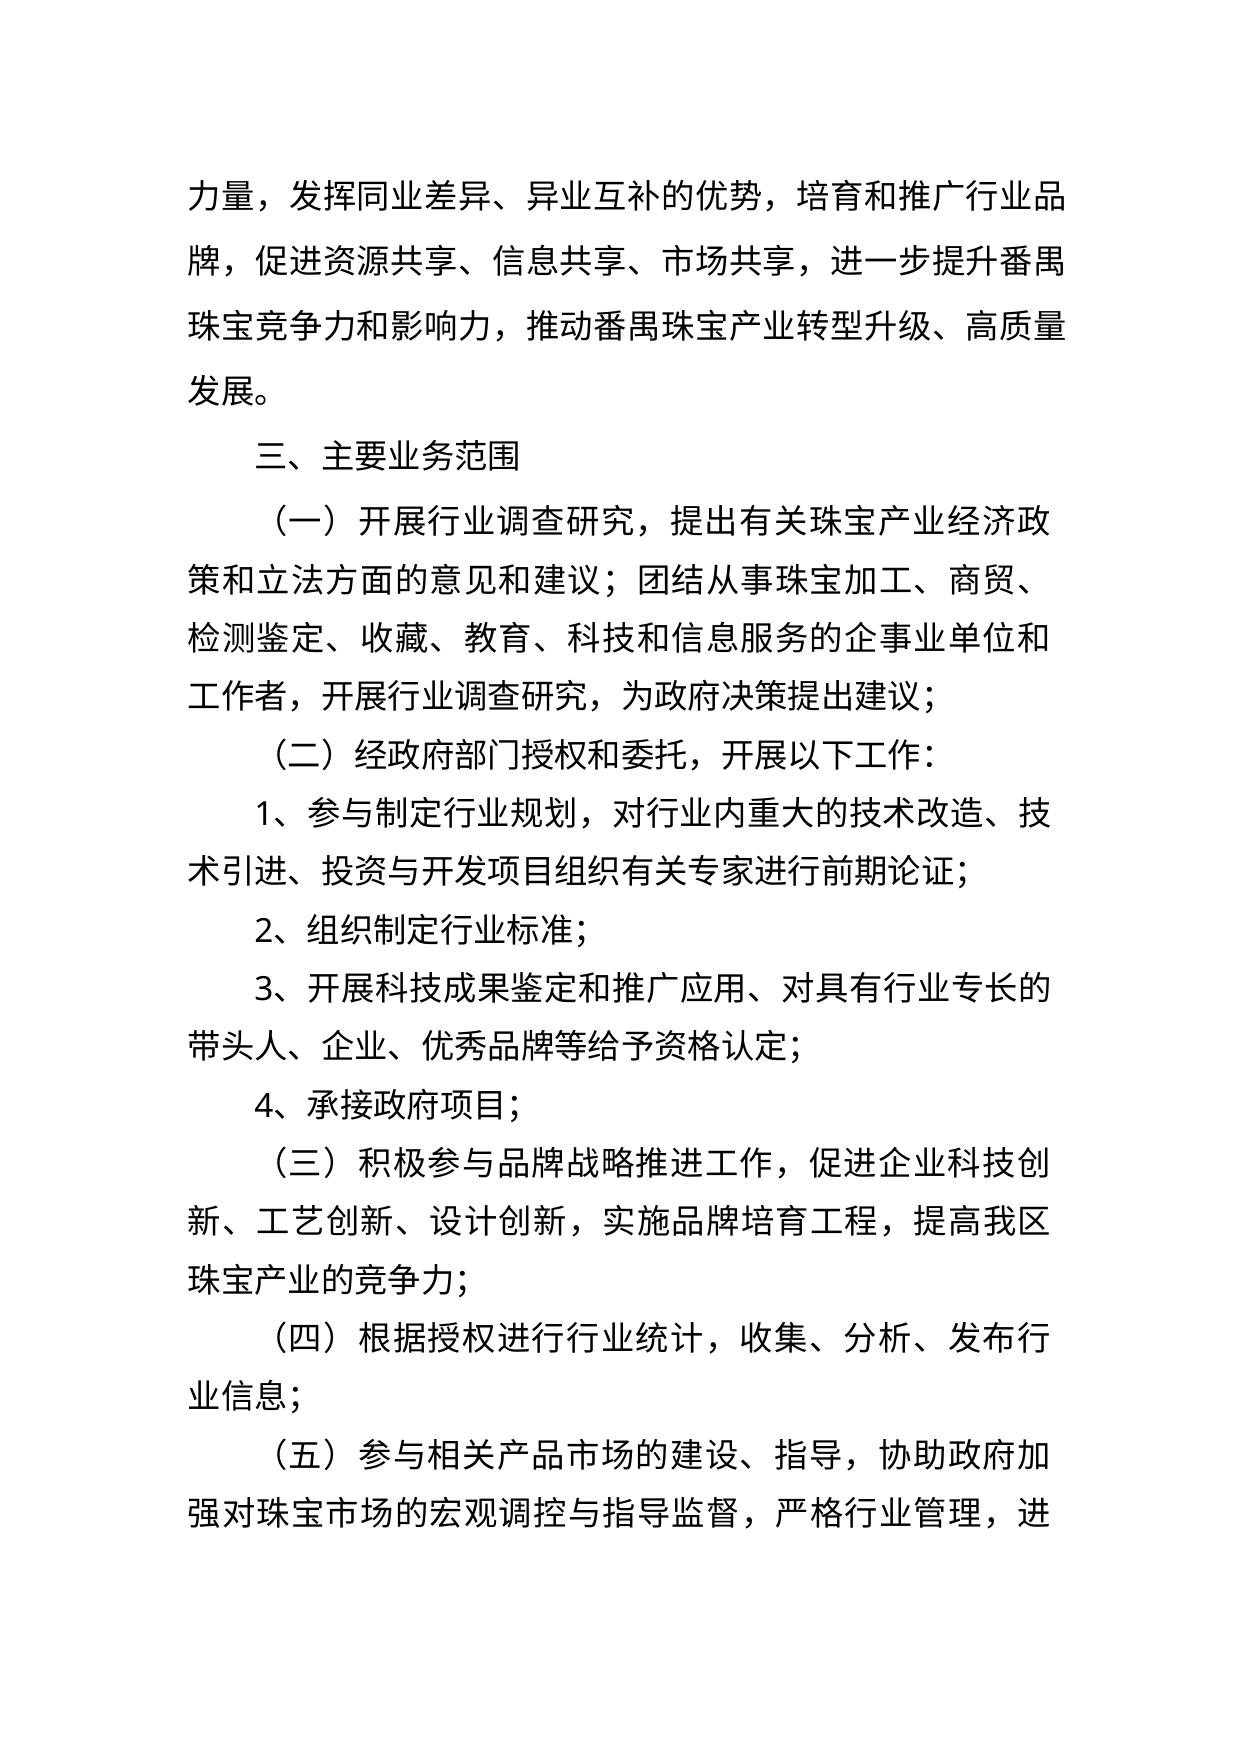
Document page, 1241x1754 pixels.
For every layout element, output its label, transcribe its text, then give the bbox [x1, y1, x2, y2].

text 三、主要业务范围 [187, 422, 1053, 487]
text （二）经政府部门授权和委托，开展以下工作： [187, 720, 1053, 779]
text （三）积极参与品牌战略推进工作，促进企业科技创新、工艺创新、设计创新，实施品牌培育工程，提高我区珠宝产业的竞争力； [187, 1129, 1053, 1304]
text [187, 1420, 1053, 1537]
text （一）开展行业调查研究，提出有关珠宝产业经济政策和立法方面的意见和建议；团结从事珠宝加工、商贸、检测鉴定、收藏、教育、科技和信息服务的企事业单位和工作者，开展行业调查研究，为政府决策提出建议； [187, 487, 1053, 720]
text 3、开展科技成果鉴定和推广应用、对具有行业专长的带头人、企业、优秀品牌等给予资格认定； [187, 954, 1053, 1070]
text 1、参与制定行业规划，对行业内重大的技术改造、技术引进、投资与开发项目组织有关专家进行前期论证； [187, 779, 1053, 895]
text （四）根据授权进行行业统计，收集、分析、发布行业信息； [187, 1304, 1053, 1420]
text 2、组织制定行业标准； [187, 895, 1053, 954]
text 4、承接政府项目； [187, 1070, 1053, 1129]
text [187, 162, 1068, 422]
